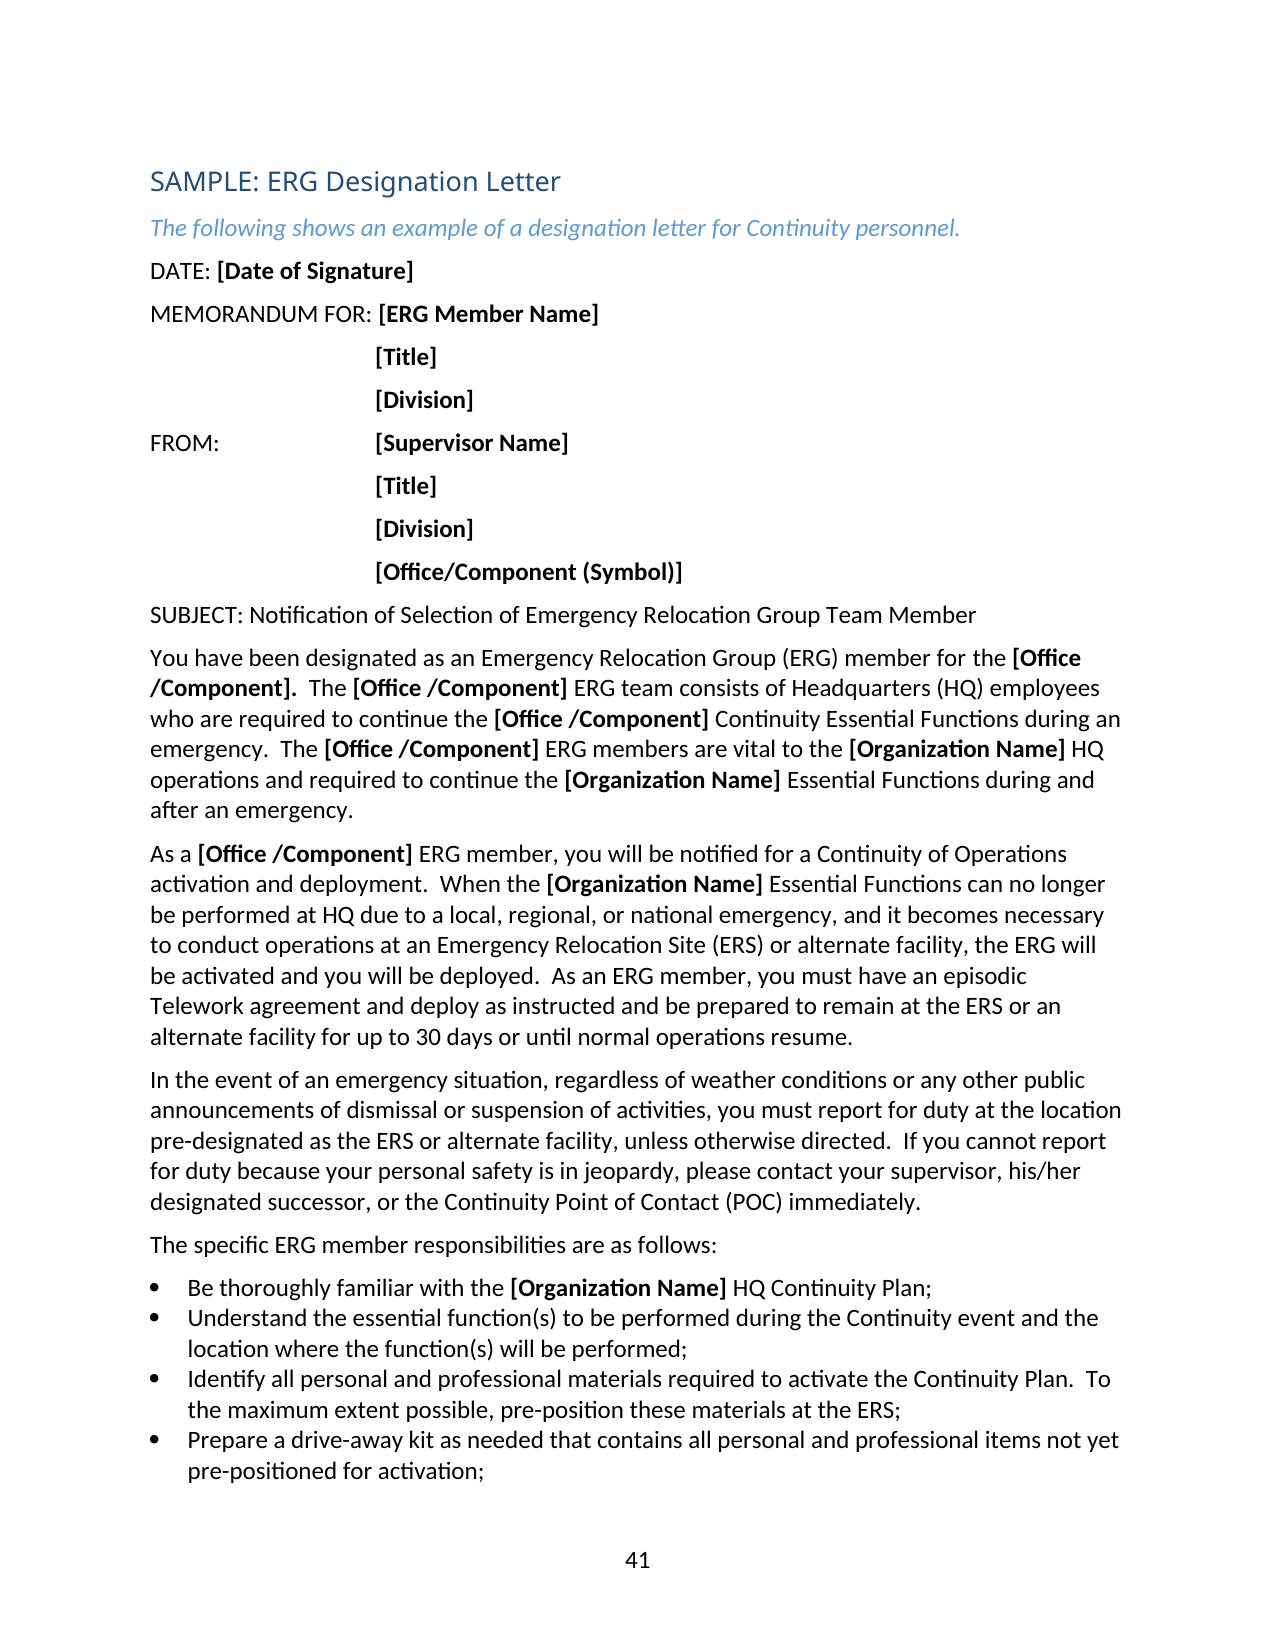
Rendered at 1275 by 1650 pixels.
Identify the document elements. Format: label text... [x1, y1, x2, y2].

text SUBJECT: Notification of Selection of Emergency Relocation Group Team Member [150, 599, 1125, 629]
text The following shows an example of a designation letter for Continuity personnel. [150, 212, 1125, 242]
text The specific ERG member responsibilities are as follows: [150, 1229, 1125, 1259]
text FROM: [Supervisor Name] [150, 427, 1125, 457]
subtitle SAMPLE: ERG Designation Letter [150, 162, 1125, 199]
text MEMORANDUM FOR: [ERG Member Name] [150, 298, 1125, 328]
text [Office/Component (Symbol)] [300, 556, 1125, 587]
text [Title] [300, 470, 1125, 501]
text [Title] [300, 341, 1125, 371]
text DATE: [Date of Signature] [150, 255, 1125, 285]
text You have been designated as an Emergency Relocation Group (ERG) member for the [Office /Component]. The [Office /Component] ERG team consists of Headquarters (HQ) employees who are required to continue the [Office /Component] Continuity Essential Functions during an emergency. The [Office /Component] ERG members are vital to the [Organization Name] HQ operations and required to continue the [Organization Name] Essential Functions during and after an emergency. [150, 642, 1125, 825]
list Be thoroughly familiar with the [Organization Name] HQ Continuity Plan; [150, 1272, 1125, 1302]
list Understand the essential function(s) to be performed during the Continuity event and the location where the function(s) will be performed; [150, 1302, 1125, 1363]
list Prepare a drive-away kit as needed that contains all personal and professional items not yet pre-positioned for activation; [150, 1424, 1125, 1486]
list Identify all personal and professional materials required to activate the Continuity Plan. To the maximum extent possible, pre-position these materials at the ERS; [150, 1363, 1125, 1424]
text [Division] [300, 513, 1125, 543]
text In the event of an emergency situation, regardless of weather conditions or any other public announcements of dismissal or suspension of activities, you must report for duty at the location pre-designated as the ERS or alternate facility, unless otherwise directed. If you cannot report for duty because your personal safety is in jeopardy, please contact your supervisor, his/her designated successor, or the Continuity Point of Contact (POC) immediately. [150, 1064, 1125, 1216]
text [Division] [300, 384, 1125, 414]
text As a [Office /Component] ERG member, you will be notified for a Continuity of Operations activation and deployment. When the [Organization Name] Essential Functions can no longer be performed at HQ due to a local, regional, or national emergency, and it becomes necessary to conduct operations at an Emergency Relocation Site (ERS) or alternate facility, the ERG will be activated and you will be deployed. As an ERG member, you must have an episodic Telework agreement and deploy as instructed and be prepared to remain at the ERS or an alternate facility for up to 30 days or until normal operations resume. [150, 838, 1125, 1051]
